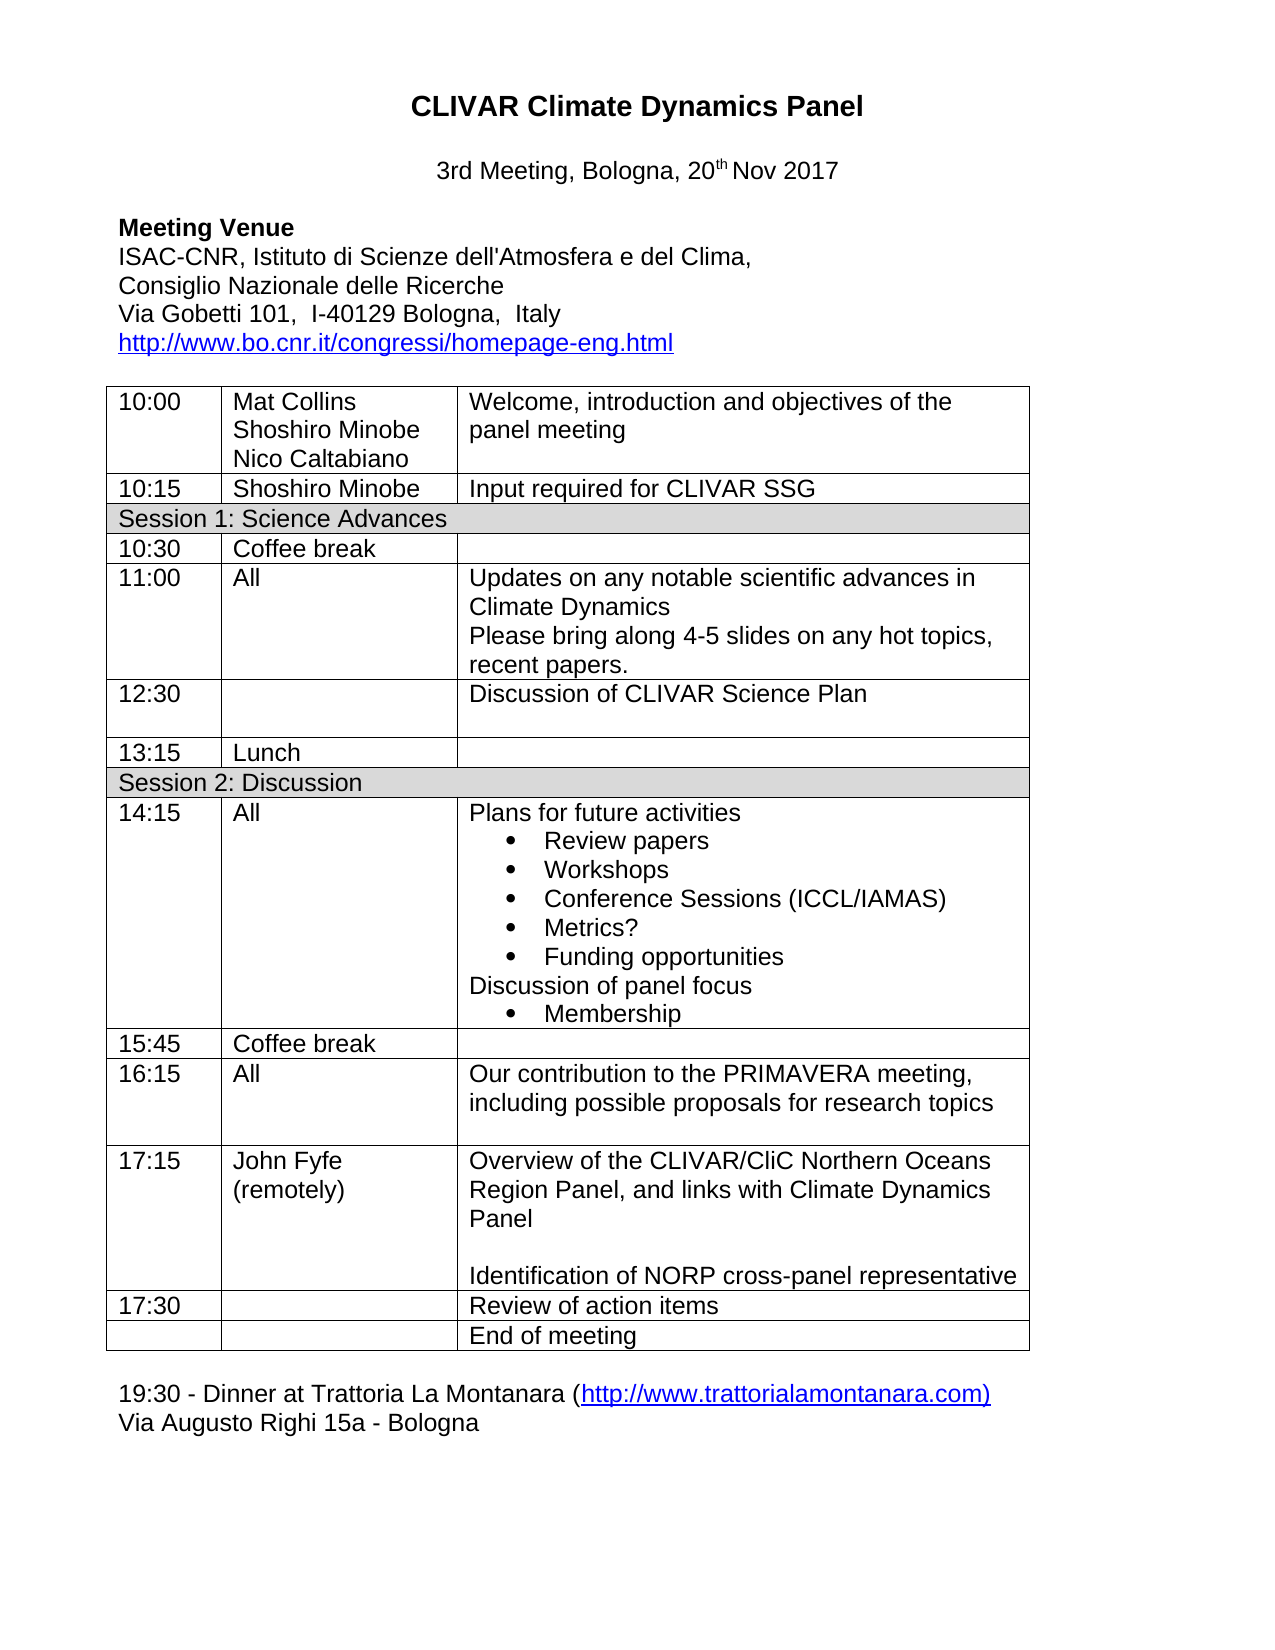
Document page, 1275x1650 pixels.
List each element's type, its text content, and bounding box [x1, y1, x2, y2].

table_header 10:00 [107, 387, 221, 473]
table_cell 12:30 [107, 680, 221, 737]
text http://www.bo.cnr.it/congressi/homepage-eng.html [118, 328, 1157, 357]
table_cell 17:15 [107, 1146, 221, 1290]
text Consiglio Nazionale delle Ricerche [118, 271, 1157, 299]
table_cell All [222, 1059, 457, 1145]
table_cell Plans for future activities Review papers Workshops Conference Sessions (ICCL/IAMAS) Metrics? Funding opportunities Discussion of panel focus Membership [458, 798, 1029, 1028]
table_cell 14:15 [107, 798, 221, 1028]
table_cell 15:45 [107, 1029, 221, 1058]
table_cell 10:15 [107, 474, 221, 503]
table_cell Our contribution to the PRIMAVERA meeting, including possible proposals for research topics [458, 1059, 1029, 1145]
table_cell Discussion of CLIVAR Science Plan [458, 680, 1029, 737]
table_cell [222, 680, 457, 737]
table_cell Coffee break [222, 1029, 457, 1058]
table_cell Overview of the CLIVAR/CliC Northern Oceans Region Panel, and links with Climate Dynamics Panel Identification of NORP cross-panel representative [458, 1146, 1029, 1290]
table_cell Session 2: Discussion [107, 768, 1029, 797]
table_cell [458, 738, 1029, 767]
table_cell 10:30 [107, 534, 221, 562]
table_header Mat Collins Shoshiro Minobe Nico Caltabiano [222, 387, 457, 473]
text Via Gobetti 101, I-40129 Bologna, Italy [118, 299, 1157, 328]
text 3rd Meeting, Bologna, 20th Nov 2017 [118, 156, 1157, 184]
table_cell Shoshiro Minobe [222, 474, 457, 503]
table_cell Input required for CLIVAR SSG [458, 474, 1029, 503]
table_cell Coffee break [222, 534, 457, 562]
table_cell 17:30 [107, 1291, 221, 1320]
table_cell Updates on any notable scientific advances in Climate Dynamics Please bring along 4-5 slides on any hot topics, recent papers. [458, 564, 1029, 678]
table_cell [222, 1321, 457, 1350]
table_cell [458, 1029, 1029, 1058]
table_cell 11:00 [107, 564, 221, 678]
table_cell [458, 534, 1029, 562]
table_header Welcome, introduction and objectives of the panel meeting [458, 387, 1029, 473]
text 19:30 - Dinner at Trattoria La Montanara (http://www.trattorialamontanara.com) [118, 1379, 1157, 1408]
table_cell Session 1: Science Advances [107, 504, 1029, 533]
table_cell All [222, 798, 457, 1028]
text ISAC-CNR, Istituto di Scienze dell'Atmosfera e del Clima, [118, 242, 1157, 271]
table_cell Review of action items [458, 1291, 1029, 1320]
table_cell [222, 1291, 457, 1320]
table_cell 16:15 [107, 1059, 221, 1145]
table_cell John Fyfe (remotely) [222, 1146, 457, 1290]
text Via Augusto Righi 15a - Bologna [118, 1408, 1157, 1437]
table_cell All [222, 564, 457, 678]
text Meeting Venue [118, 213, 1157, 242]
table_cell End of meeting [458, 1321, 1029, 1350]
table_cell [107, 1321, 221, 1350]
text CLIVAR Climate Dynamics Panel [118, 89, 1157, 122]
table_cell 13:15 [107, 738, 221, 767]
table_cell Lunch [222, 738, 457, 767]
